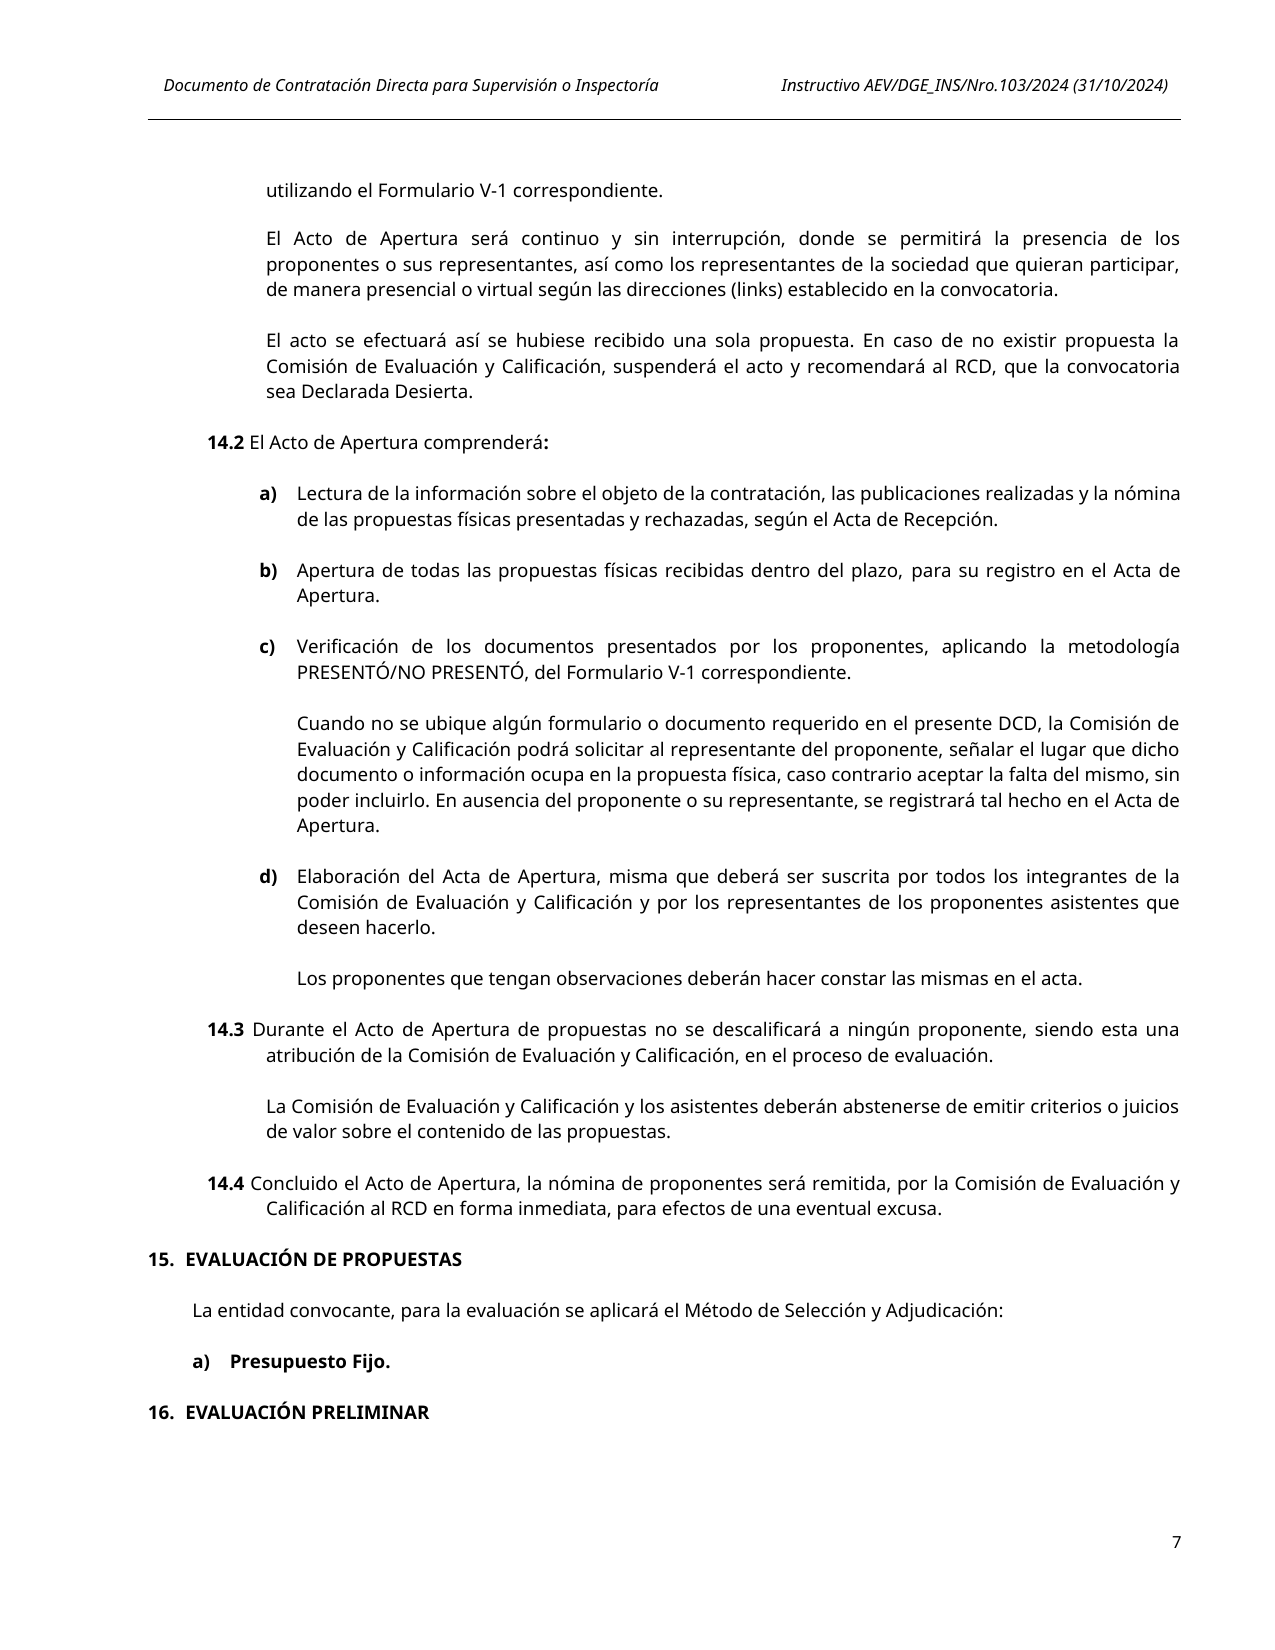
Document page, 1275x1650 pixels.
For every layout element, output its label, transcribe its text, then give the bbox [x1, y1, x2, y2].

list Elaboración del Acta de Apertura, misma que deberá ser suscrita por todos los integrantes de la Comisión de Evaluación y Calificación y por los representantes de los proponentes asistentes que deseen hacerlo. [259, 863, 1181, 940]
list Cuando no se ubique algún formulario o documento requerido en el presente DCD, la Comisión de Evaluación y Calificación podrá solicitar al representante del proponente, señalar el lugar que dicho documento o información ocupa en la propuesta física, caso contrario aceptar la falta del mismo, sin poder incluirlo. En ausencia del proponente o su representante, se registrará tal hecho en el Acta de Apertura. [297, 710, 1181, 838]
text La Comisión de Evaluación y Calificación y los asistentes deberán abstenerse de emitir criterios o juicios de valor sobre el contenido de las propuestas. [266, 1093, 1181, 1144]
text El acto se efectuará así se hubiese recibido una sola propuesta. En caso de no existir propuesta la Comisión de Evaluación y Calificación, suspenderá el acto y recomendará al RCD, que la convocatoria sea Declarada Desierta. [266, 328, 1181, 404]
text 14.2 El Acto de Apertura comprenderá: [207, 430, 1181, 455]
text 14.4 Concluido el Acto de Apertura, la nómina de proponentes será remitida, por la Comisión de Evaluación y Calificación al RCD en forma inmediata, para efectos de una eventual excusa. [207, 1170, 1181, 1221]
list Lectura de la información sobre el objeto de la contratación, las publicaciones realizadas y la nómina de las propuestas físicas presentadas y rechazadas, según el Acta de Recepción. [259, 481, 1181, 532]
list EVALUACIÓN PRELIMINAR [148, 1399, 1181, 1425]
list EVALUACIÓN DE PROPUESTAS [148, 1246, 1181, 1272]
list Apertura de todas las propuestas físicas recibidas dentro del plazo, para su registro en el Acta de Apertura. [259, 557, 1181, 608]
list Verificación de los documentos presentados por los proponentes, aplicando la metodología PRESENTÓ/NO PRESENTÓ, del Formulario V-1 correspondiente. [259, 634, 1181, 685]
text 14.3 Durante el Acto de Apertura de propuestas no se descalificará a ningún proponente, siendo esta una atribución de la Comisión de Evaluación y Calificación, en el proceso de evaluación. [207, 1017, 1181, 1068]
text El Acto de Apertura será continuo y sin interrupción, donde se permitirá la presencia de los proponentes o sus representantes, así como los representantes de la sociedad que quieran participar, de manera presencial o virtual según las direcciones (links) establecido en la convocatoria. [266, 226, 1181, 302]
list Los proponentes que tengan observaciones deberán hacer constar las mismas en el acta. [297, 966, 1181, 991]
text La entidad convocante, para la evaluación se aplicará el Método de Selección y Adjudicación: [192, 1297, 1181, 1323]
list Presupuesto Fijo. [192, 1348, 1181, 1374]
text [207, 177, 1181, 203]
